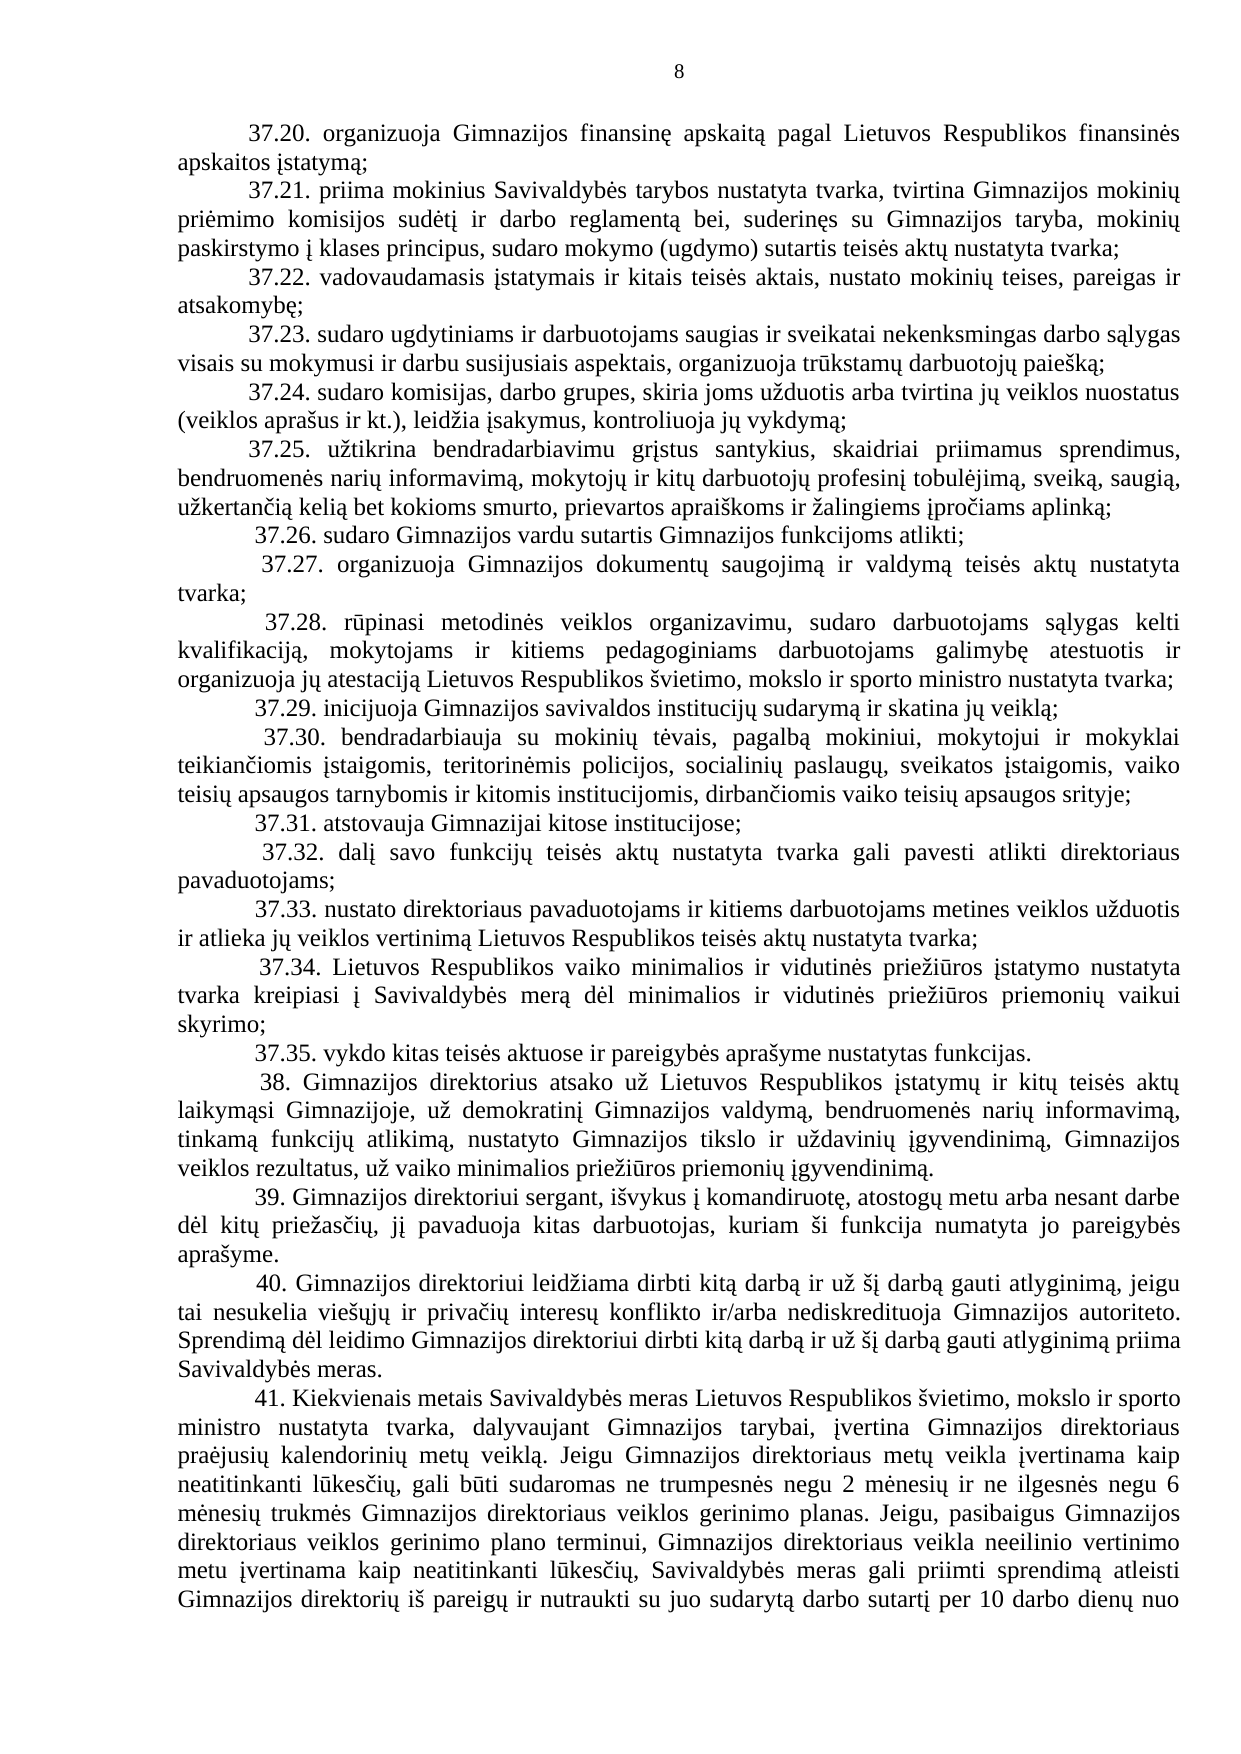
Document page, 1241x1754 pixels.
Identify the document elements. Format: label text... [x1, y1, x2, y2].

text 37.35. vykdo kitas teisės aktuose ir pareigybės aprašyme nustatytas funkcijas. [177, 1038, 1181, 1067]
text 37.31. atstovauja Gimnazijai kitose institucijose; [177, 808, 1181, 837]
text 37.27. organizuoja Gimnazijos dokumentų saugojimą ir valdymą teisės aktų nustatyta tvarka; [177, 549, 1181, 607]
text 39. Gimnazijos direktoriui sergant, išvykus į komandiruotę, atostogų metu arba nesant darbe dėl kitų priežasčių, jį pavaduoja kitas darbuotojas, kuriam ši funkcija numatyta jo pareigybės aprašyme. [177, 1182, 1181, 1268]
text 37.25. užtikrina bendradarbiavimu grįstus santykius, skaidriai priimamus sprendimus, bendruomenės narių informavimą, mokytojų ir kitų darbuotojų profesinį tobulėjimą, sveiką, saugią, užkertančią kelią bet kokioms smurto, prievartos apraiškoms ir žalingiems įpročiams aplinką; [177, 434, 1181, 521]
text 37.26. sudaro Gimnazijos vardu sutartis Gimnazijos funkcijoms atlikti; [177, 521, 1181, 549]
text 37.33. nustato direktoriaus pavaduotojams ir kitiems darbuotojams metines veiklos užduotis ir atlieka jų veiklos vertinimą Lietuvos Respublikos teisės aktų nustatyta tvarka; [177, 894, 1181, 952]
text 38. Gimnazijos direktorius atsako už Lietuvos Respublikos įstatymų ir kitų teisės aktų laikymąsi Gimnazijoje, už demokratinį Gimnazijos valdymą, bendruomenės narių informavimą, tinkamą funkcijų atlikimą, nustatyto Gimnazijos tikslo ir uždavinių įgyvendinimą, Gimnazijos veiklos rezultatus, už vaiko minimalios priežiūros priemonių įgyvendinimą. [177, 1067, 1181, 1182]
text 37.23. sudaro ugdytiniams ir darbuotojams saugias ir sveikatai nekenksmingas darbo sąlygas visais su mokymusi ir darbu susijusiais aspektais, organizuoja trūkstamų darbuotojų paiešką; [177, 319, 1181, 377]
text 37.30. bendradarbiauja su mokinių tėvais, pagalbą mokiniui, mokytojui ir mokyklai teikiančiomis įstaigomis, teritorinėmis policijos, socialinių paslaugų, sveikatos įstaigomis, vaiko teisių apsaugos tarnybomis ir kitomis institucijomis, dirbančiomis vaiko teisių apsaugos srityje; [177, 722, 1181, 808]
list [177, 1383, 1181, 1613]
text 37.34. Lietuvos Respublikos vaiko minimalios ir vidutinės priežiūros įstatymo nustatyta tvarka kreipiasi į Savivaldybės merą dėl minimalios ir vidutinės priežiūros priemonių vaikui skyrimo; [177, 952, 1181, 1038]
text 37.21. priima mokinius Savivaldybės tarybos nustatyta tvarka, tvirtina Gimnazijos mokinių priėmimo komisijos sudėtį ir darbo reglamentą bei, suderinęs su Gimnazijos taryba, mokinių paskirstymo į klases principus, sudaro mokymo (ugdymo) sutartis teisės aktų nustatyta tvarka; [177, 176, 1181, 262]
text 37.24. sudaro komisijas, darbo grupes, skiria joms užduotis arba tvirtina jų veiklos nuostatus (veiklos aprašus ir kt.), leidžia įsakymus, kontroliuoja jų vykdymą; [177, 377, 1181, 434]
text 37.22. vadovaudamasis įstatymais ir kitais teisės aktais, nustato mokinių teises, pareigas ir atsakomybę; [177, 262, 1181, 319]
list 40. Gimnazijos direktoriui leidžiama dirbti kitą darbą ir už šį darbą gauti atlyginimą, jeigu tai nesukelia viešųjų ir privačių interesų konflikto ir/arba nediskredituoja Gimnazijos autoriteto. Sprendimą dėl leidimo Gimnazijos direktoriui dirbti kitą darbą ir už šį darbą gauti atlyginimą priima Savivaldybės meras. [177, 1268, 1181, 1383]
text 37.20. organizuoja Gimnazijos finansinę apskaitą pagal Lietuvos Respublikos finansinės apskaitos įstatymą; [177, 118, 1181, 176]
text 37.32. dalį savo funkcijų teisės aktų nustatyta tvarka gali pavesti atlikti direktoriaus pavaduotojams; [177, 837, 1181, 894]
text 37.29. inicijuoja Gimnazijos savivaldos institucijų sudarymą ir skatina jų veiklą; [177, 693, 1181, 722]
text 37.28. rūpinasi metodinės veiklos organizavimu, sudaro darbuotojams sąlygas kelti kvalifikaciją, mokytojams ir kitiems pedagoginiams darbuotojams galimybę atestuotis ir organizuoja jų atestaciją Lietuvos Respublikos švietimo, mokslo ir sporto ministro nustatyta tvarka; [177, 607, 1181, 693]
